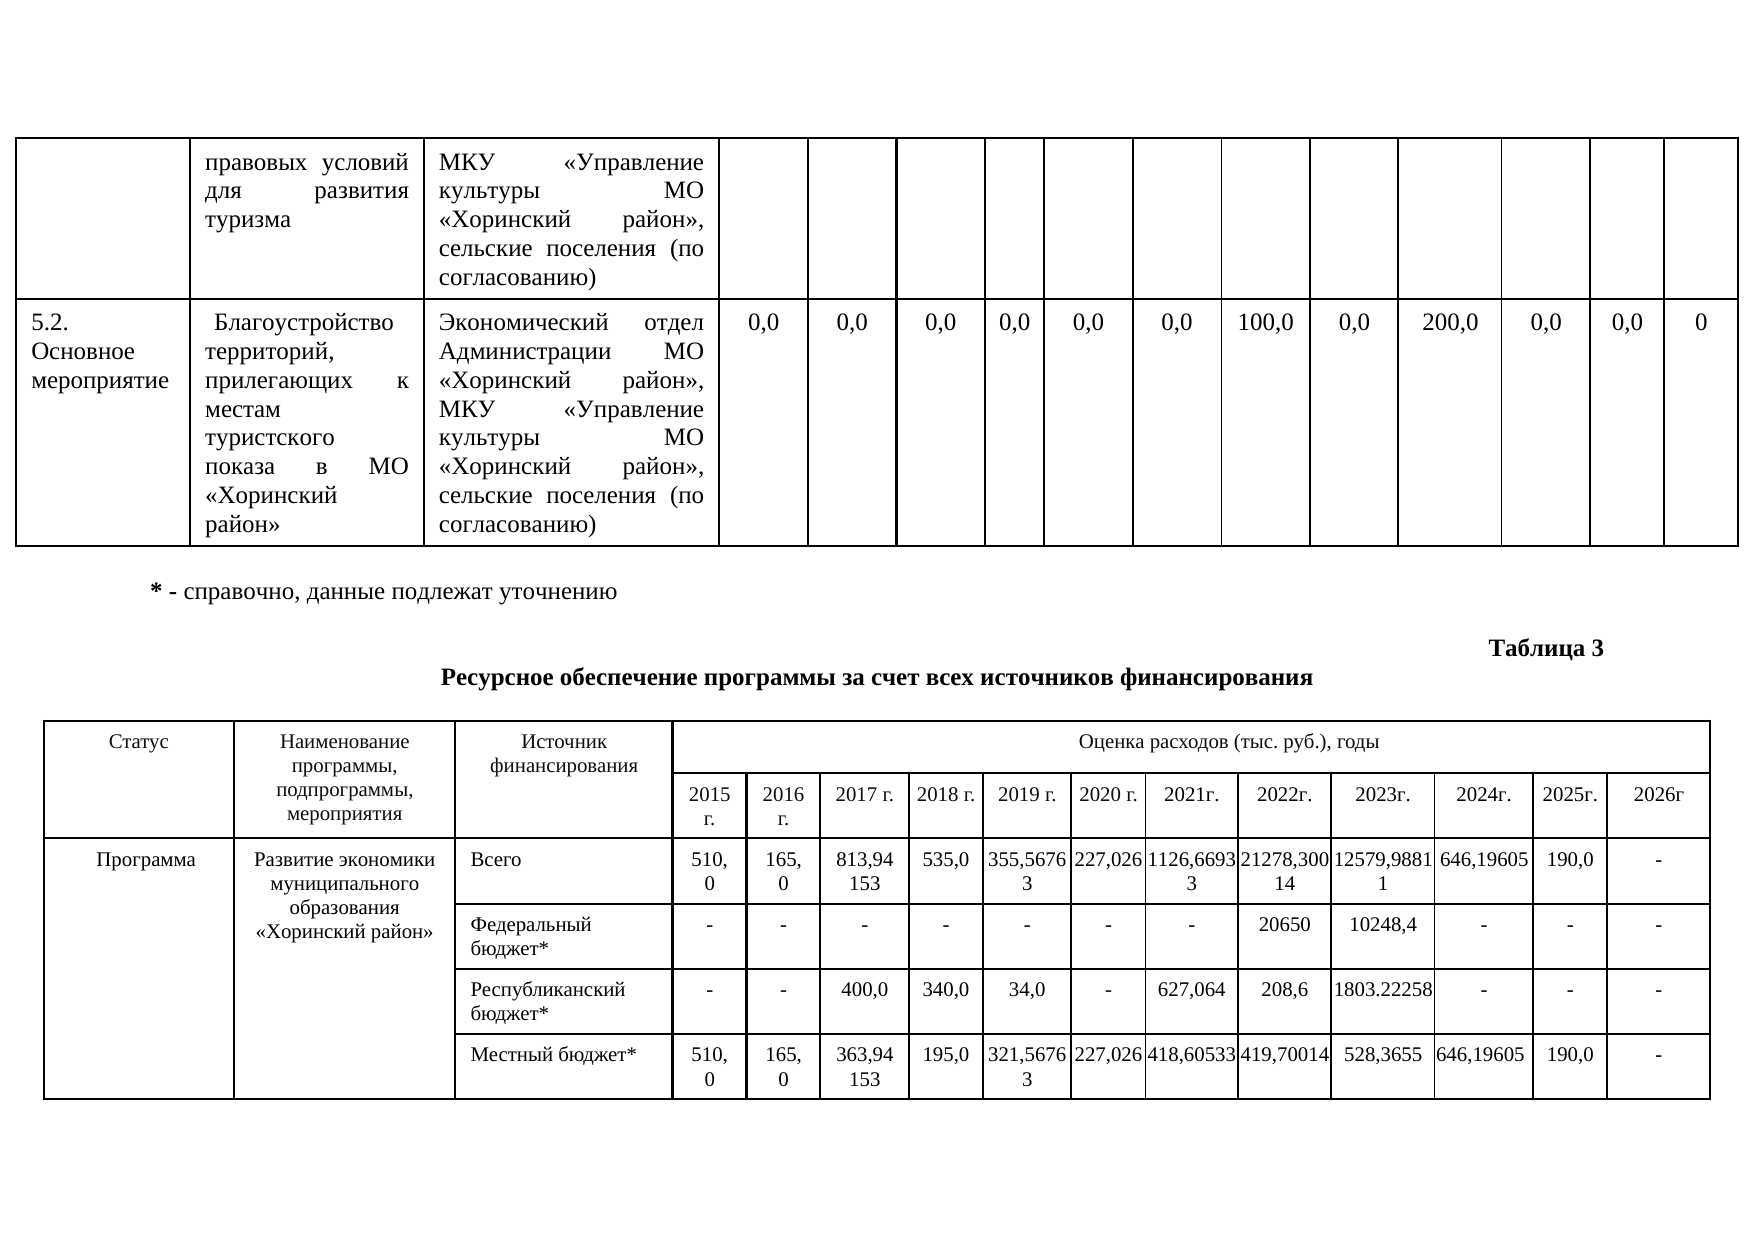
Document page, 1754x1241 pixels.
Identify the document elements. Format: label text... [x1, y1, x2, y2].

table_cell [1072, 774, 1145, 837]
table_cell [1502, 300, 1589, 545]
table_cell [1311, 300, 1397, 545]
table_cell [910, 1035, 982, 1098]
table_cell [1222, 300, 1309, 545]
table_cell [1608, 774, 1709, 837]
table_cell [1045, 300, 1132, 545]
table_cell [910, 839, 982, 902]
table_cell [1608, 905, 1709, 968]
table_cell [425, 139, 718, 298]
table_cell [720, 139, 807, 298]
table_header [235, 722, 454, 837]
text Таблица 3 [150, 633, 1604, 662]
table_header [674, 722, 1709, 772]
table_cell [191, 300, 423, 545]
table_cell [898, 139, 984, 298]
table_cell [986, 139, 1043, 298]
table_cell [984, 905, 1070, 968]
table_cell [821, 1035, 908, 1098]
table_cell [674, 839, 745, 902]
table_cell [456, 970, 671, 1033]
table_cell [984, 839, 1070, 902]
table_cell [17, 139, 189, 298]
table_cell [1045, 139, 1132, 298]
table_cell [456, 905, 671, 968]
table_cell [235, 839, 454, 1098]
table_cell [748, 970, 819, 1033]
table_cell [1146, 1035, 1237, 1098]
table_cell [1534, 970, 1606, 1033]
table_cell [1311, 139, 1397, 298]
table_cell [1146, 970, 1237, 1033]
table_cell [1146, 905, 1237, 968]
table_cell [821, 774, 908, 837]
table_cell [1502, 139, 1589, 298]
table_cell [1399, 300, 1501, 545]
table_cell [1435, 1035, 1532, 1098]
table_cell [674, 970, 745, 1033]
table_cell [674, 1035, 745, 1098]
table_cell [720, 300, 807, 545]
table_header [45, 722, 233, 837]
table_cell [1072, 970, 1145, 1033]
text * - справочно, данные подлежат уточнению [150, 576, 1604, 604]
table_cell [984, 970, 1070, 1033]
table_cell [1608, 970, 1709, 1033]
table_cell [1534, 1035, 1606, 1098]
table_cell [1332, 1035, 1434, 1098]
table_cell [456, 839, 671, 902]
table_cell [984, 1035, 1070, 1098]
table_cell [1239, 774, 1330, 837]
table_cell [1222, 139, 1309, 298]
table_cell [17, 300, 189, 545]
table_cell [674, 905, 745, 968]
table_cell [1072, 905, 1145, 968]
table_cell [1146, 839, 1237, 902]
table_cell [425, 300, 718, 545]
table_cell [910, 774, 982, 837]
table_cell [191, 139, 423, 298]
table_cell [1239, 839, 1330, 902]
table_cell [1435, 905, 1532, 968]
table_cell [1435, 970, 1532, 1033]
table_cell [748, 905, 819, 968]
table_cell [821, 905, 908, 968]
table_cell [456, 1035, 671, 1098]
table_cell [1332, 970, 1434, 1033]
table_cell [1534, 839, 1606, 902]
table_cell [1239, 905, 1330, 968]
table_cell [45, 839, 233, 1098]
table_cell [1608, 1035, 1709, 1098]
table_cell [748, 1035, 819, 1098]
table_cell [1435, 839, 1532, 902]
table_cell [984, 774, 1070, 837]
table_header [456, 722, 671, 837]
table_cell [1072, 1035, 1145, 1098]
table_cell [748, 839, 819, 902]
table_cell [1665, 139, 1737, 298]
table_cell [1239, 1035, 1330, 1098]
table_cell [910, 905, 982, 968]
text Ресурсное обеспечение программы за счет всех источников финансирования [150, 662, 1604, 691]
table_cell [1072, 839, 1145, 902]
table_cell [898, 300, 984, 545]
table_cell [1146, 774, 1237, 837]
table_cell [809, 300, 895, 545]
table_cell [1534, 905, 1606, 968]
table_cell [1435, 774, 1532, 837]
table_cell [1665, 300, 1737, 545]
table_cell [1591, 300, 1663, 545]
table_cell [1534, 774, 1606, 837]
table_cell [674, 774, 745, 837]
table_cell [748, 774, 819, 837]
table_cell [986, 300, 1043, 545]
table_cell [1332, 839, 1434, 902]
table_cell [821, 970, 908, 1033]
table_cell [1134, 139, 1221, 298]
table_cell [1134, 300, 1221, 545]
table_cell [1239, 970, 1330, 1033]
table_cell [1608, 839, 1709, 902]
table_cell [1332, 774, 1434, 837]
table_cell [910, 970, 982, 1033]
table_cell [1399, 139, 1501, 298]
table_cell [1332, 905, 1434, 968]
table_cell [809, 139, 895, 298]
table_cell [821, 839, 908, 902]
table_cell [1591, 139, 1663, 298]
